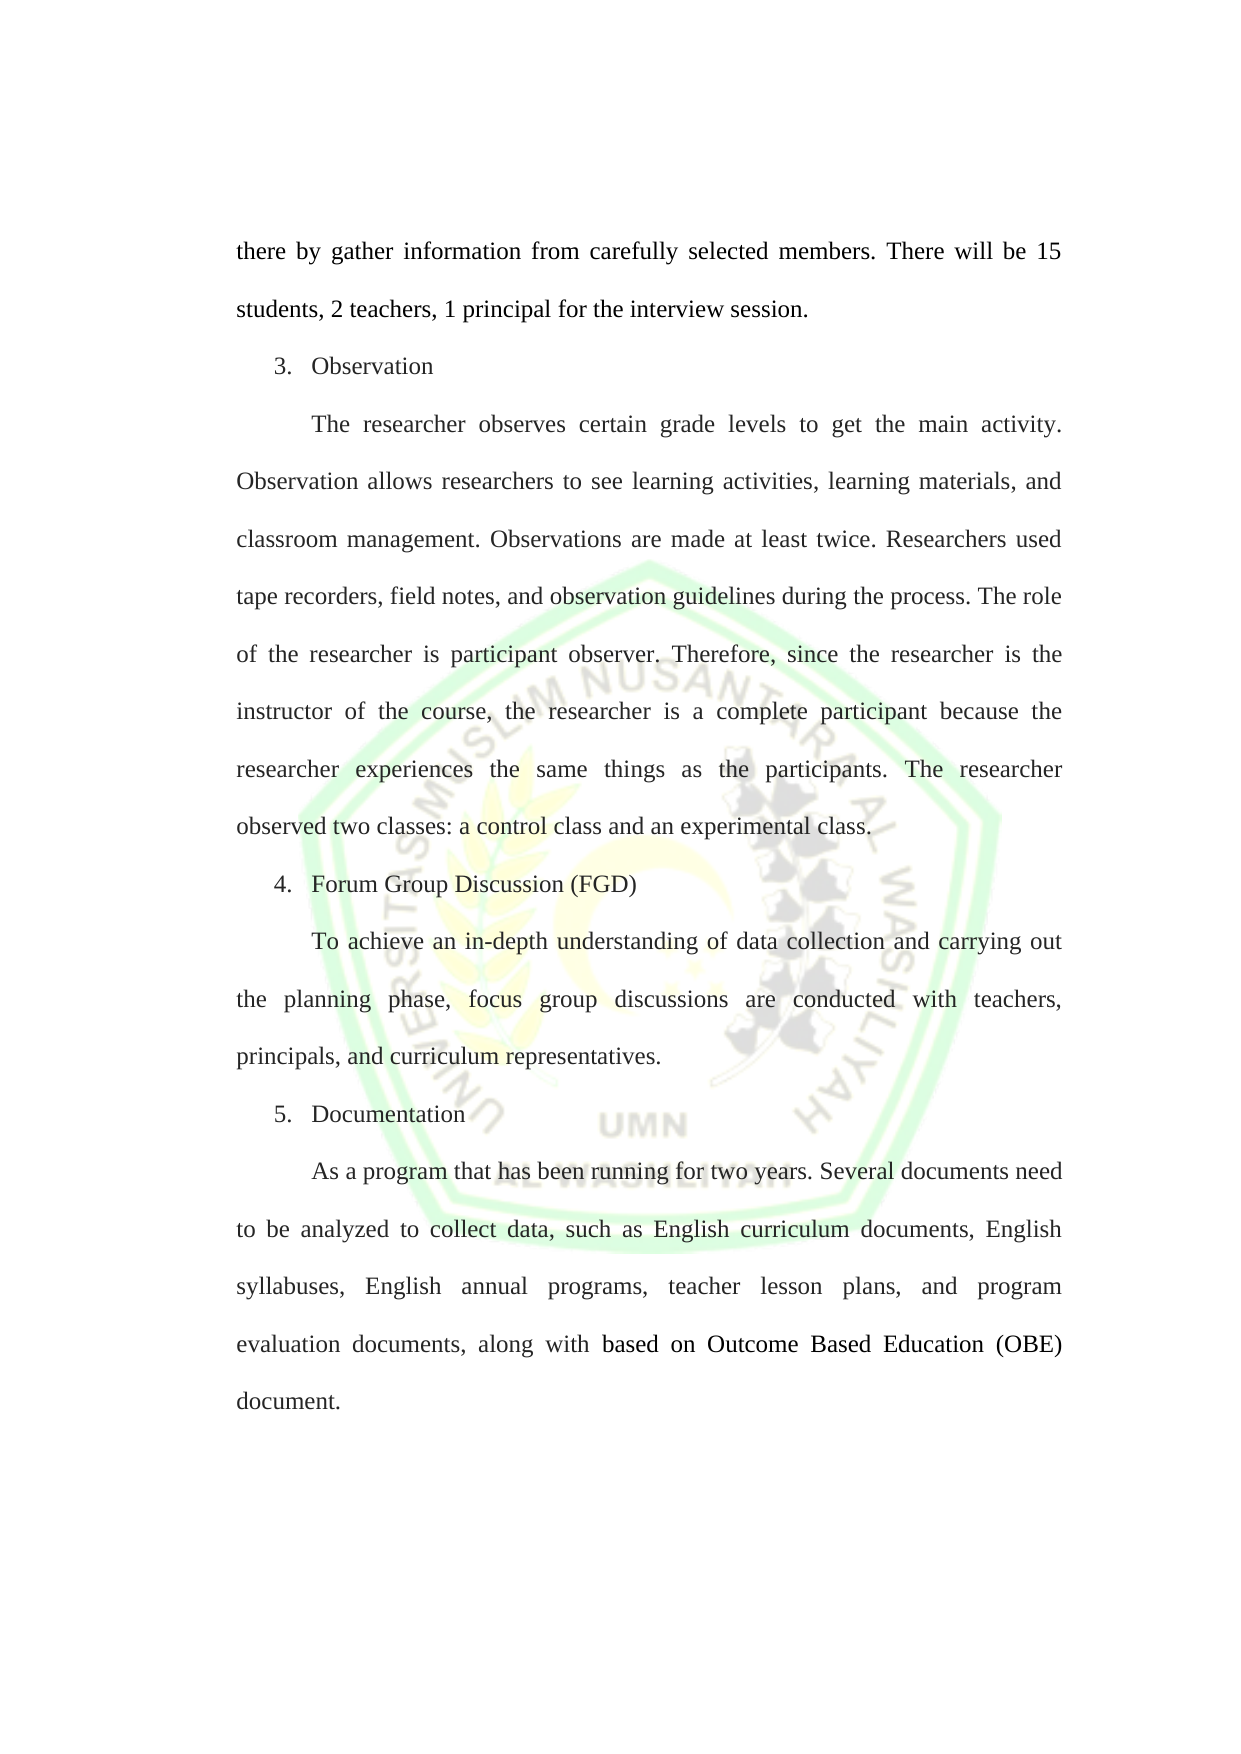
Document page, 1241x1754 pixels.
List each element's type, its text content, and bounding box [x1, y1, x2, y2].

text The researcher observes certain grade levels to get the main activity. Observation allows researchers to see learning activities, learning materials, and classroom management. Observations are made at least twice. Researchers used tape recorders, field notes, and observation guidelines during the process. The role of the researcher is participant observer. Therefore, since the researcher is the instructor of the course, the researcher is a complete participant because the researcher experiences the same things as the participants. The researcher observed two classes: a control class and an experimental class. [236, 409, 1063, 840]
list Observation [274, 351, 1063, 380]
list Forum Group Discussion (FGD) [274, 869, 1063, 897]
text As a program that has been running for two years. Several documents need to be analyzed to collect data, such as English curriculum documents, English syllabuses, English annual programs, teacher lesson plans, and program evaluation documents, along with based on Outcome Based Education (OBE) document. [236, 1156, 1063, 1415]
text To achieve an in-depth understanding of data collection and carrying out the planning phase, focus group discussions are conducted with teachers, principals, and curriculum representatives. [236, 926, 1063, 1070]
list Documentation [274, 1099, 1063, 1127]
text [236, 236, 1063, 322]
